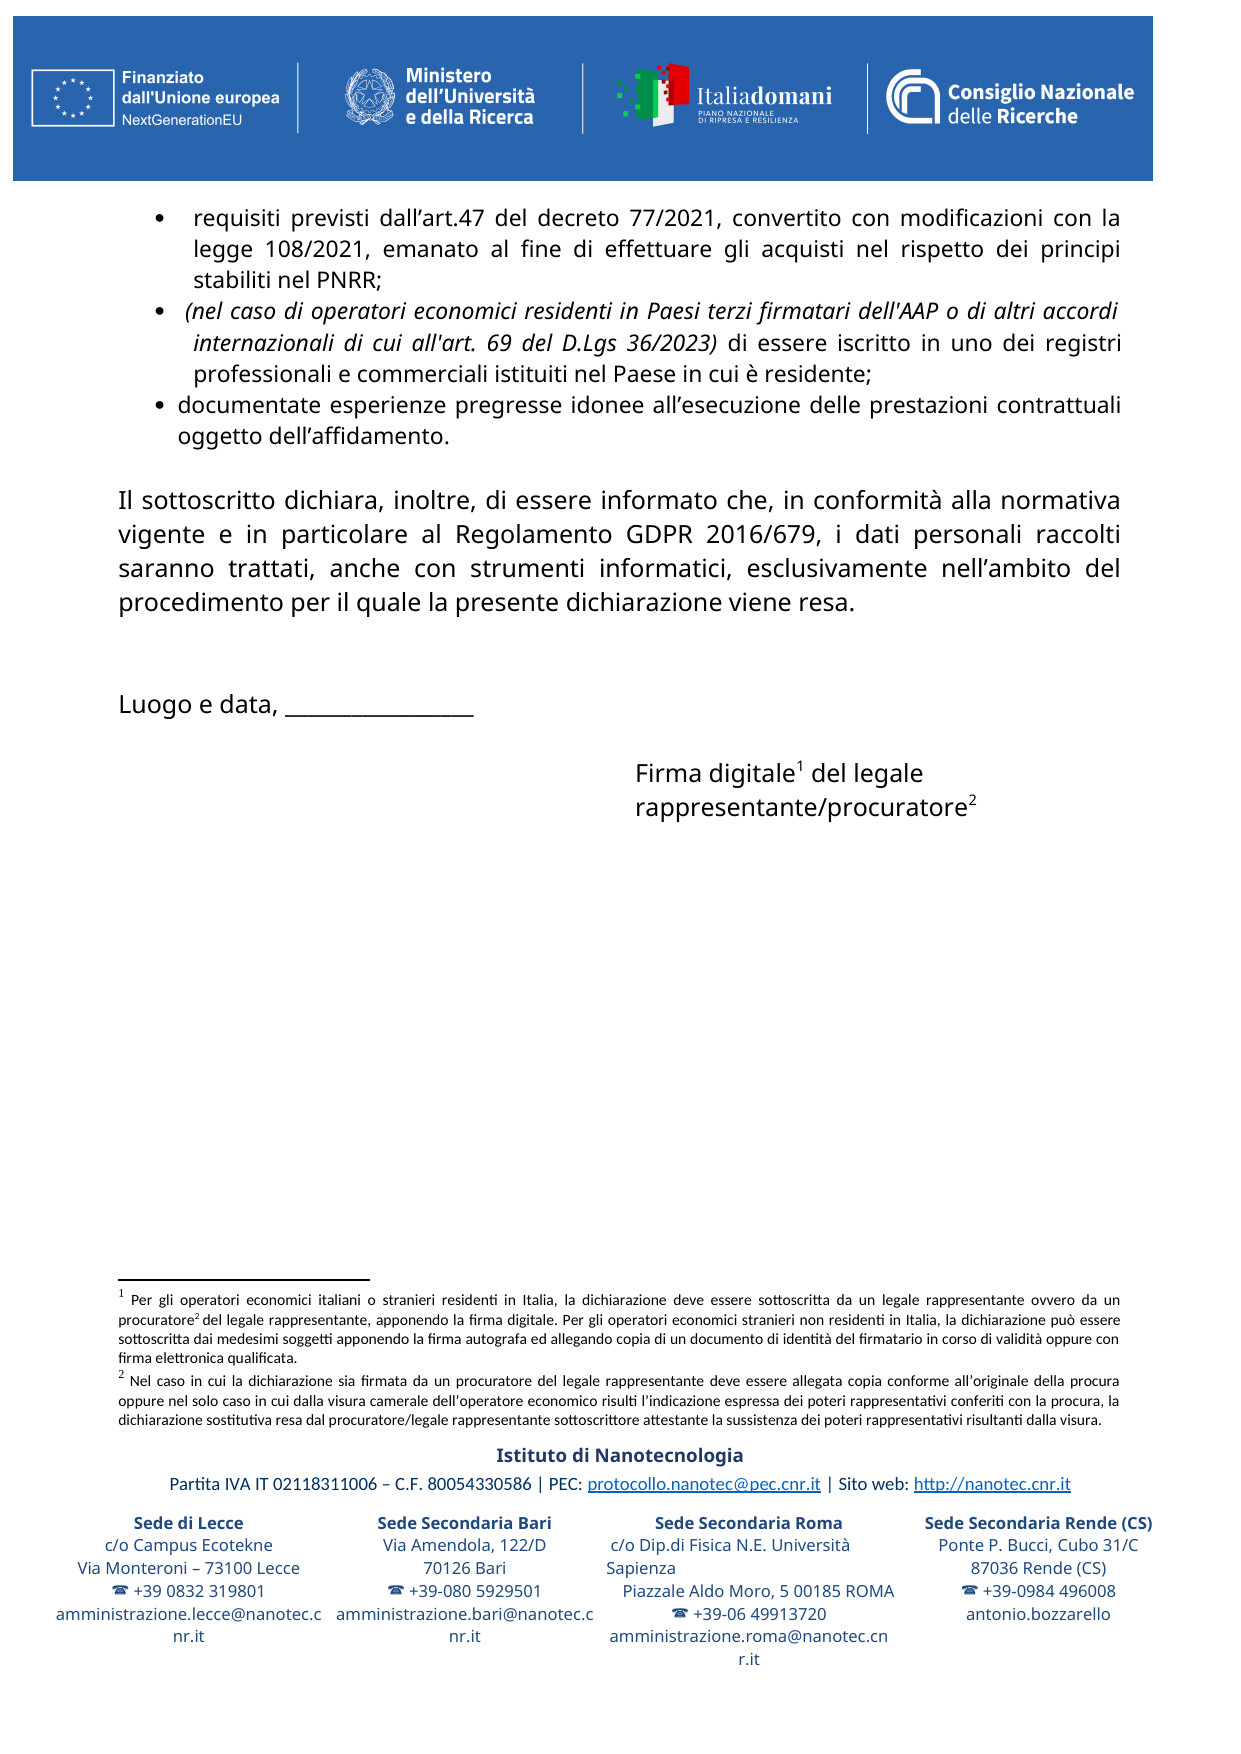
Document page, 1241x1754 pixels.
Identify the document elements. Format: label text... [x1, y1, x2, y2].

text Il sottoscritto dichiara, inoltre, di essere informato che, in conformità alla normativa vigente e in particolare al Regolamento GDPR 2016/679, i dati personali raccolti saranno trattati, anche con strumenti informatici, esclusivamente nell’ambito del procedimento per il quale la presente dichiarazione viene resa. [118, 483, 1122, 619]
list (nel caso di operatori economici residenti in Paesi terzi firmatari dell'AAP o di altri accordi internazionali di cui all'art. 69 del D.Lgs 36/2023) di essere iscritto in uno dei registri professionali e commerciali istituiti nel Paese in cui è residente; [156, 295, 1122, 389]
list requisiti previsti dall’art.47 del decreto 77/2021, convertito con modificazioni con la legge 108/2021, emanato al fine di effettuare gli acquisti nel rispetto dei principi stabiliti nel PNRR; [156, 201, 1122, 295]
text Luogo e data, _________________ [118, 687, 1122, 721]
picture [13, 16, 1153, 181]
list documentate esperienze pregresse idonee all’esecuzione delle prestazioni contrattuali oggetto dell’affidamento. [156, 389, 1122, 451]
text Firma digitale del legale rappresentante/procuratore [635, 755, 1122, 823]
